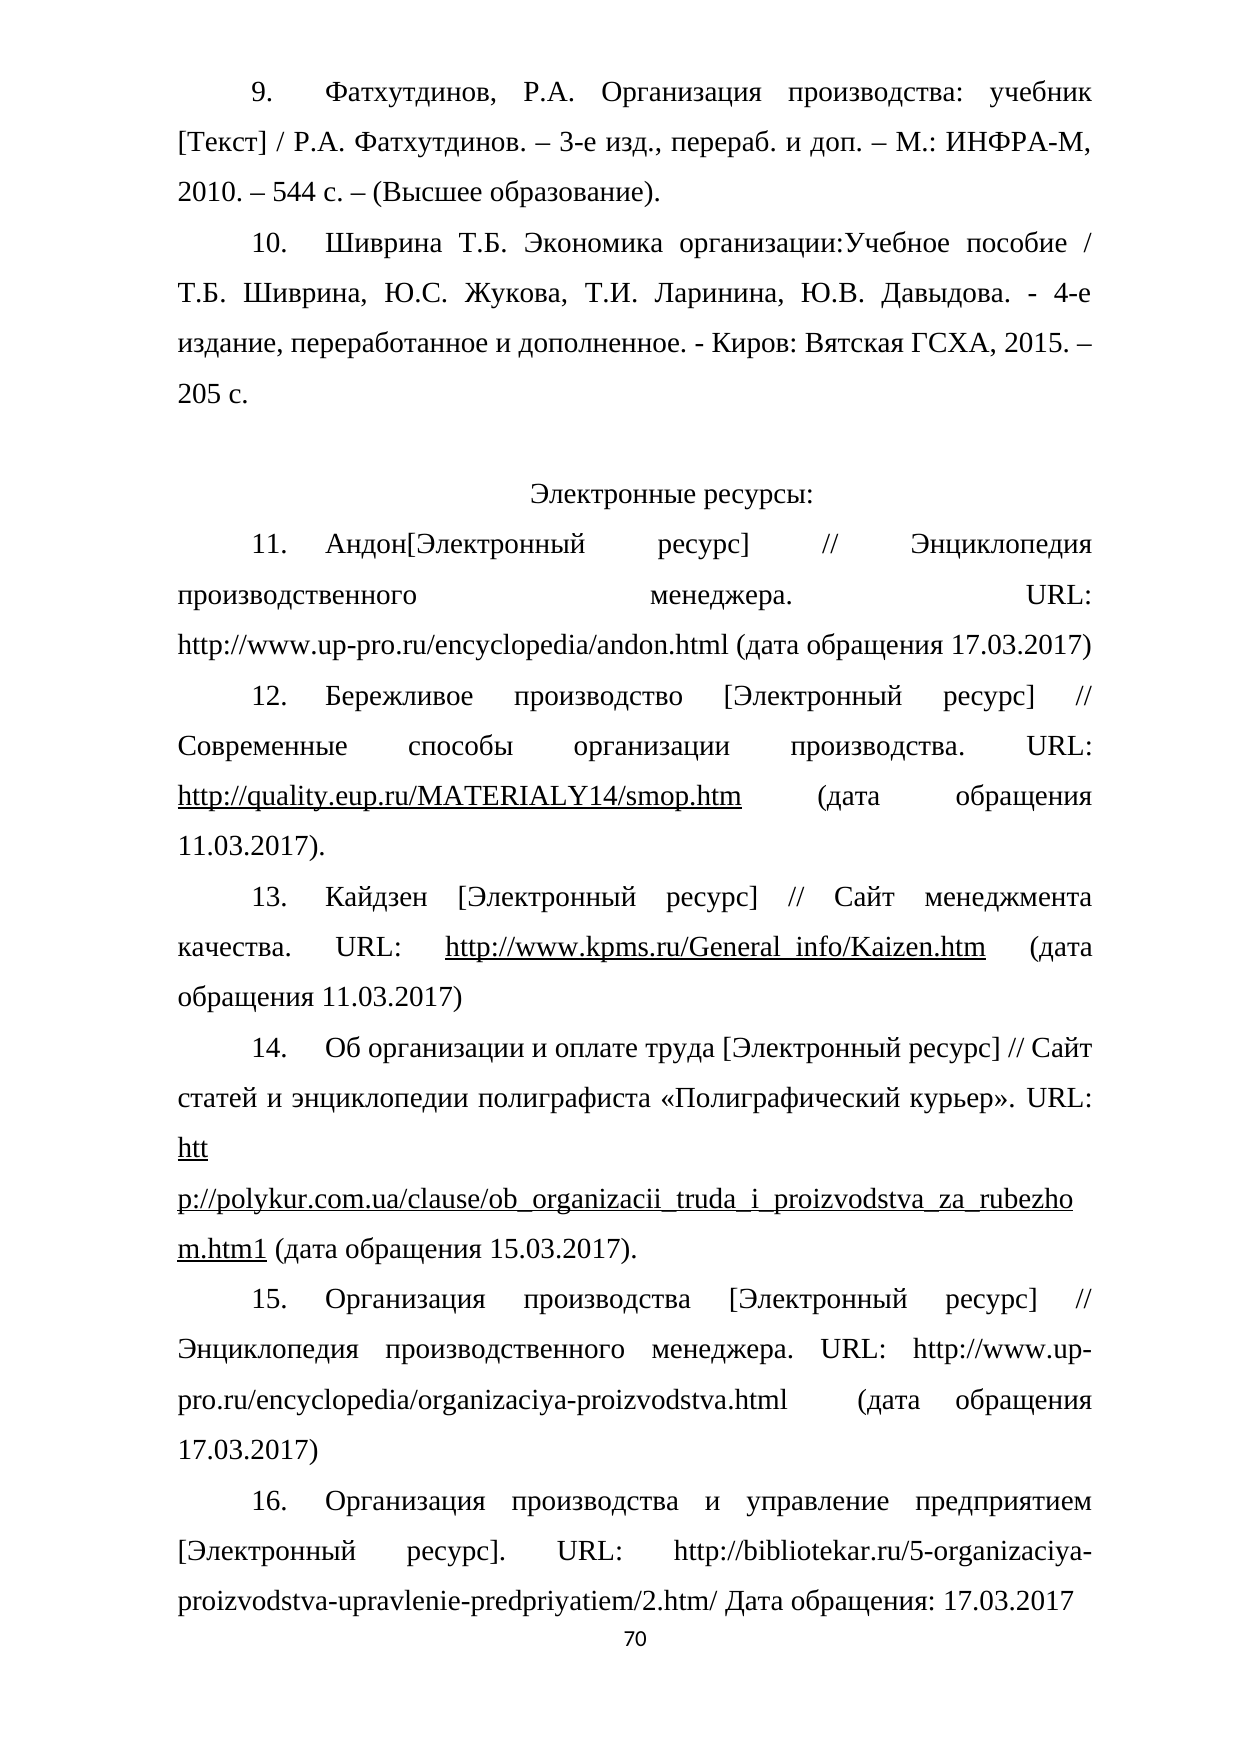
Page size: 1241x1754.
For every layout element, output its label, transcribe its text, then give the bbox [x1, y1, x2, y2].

list Об организации и оплате труда [Электронный ресурс] // Сайт статей и энциклопедии полиграфиста «Полиграфический курьер». URL: http://polykur.com.ua/clause/ob_organizacii_truda_i_proizvodstva_za_rubezhom.htm1 (дата обращения 15.03.2017). [177, 1030, 1092, 1264]
list Кайдзен [Электронный ресурс] // Сайт менеджмента качества. URL: http://www.kpms.ru/General_info/Kaizen.htm (дата обращения 11.03.2017) [177, 879, 1092, 1013]
list Организация производства и управление предприятием [Электронный ресурс]. URL: http://bibliotekar.ru/5-organizaciya-proizvodstva-upravlenie-predpriyatiem/2.htm/ Дата обращения: 17.03.2017 [177, 1483, 1092, 1617]
list Фатхутдинов, Р.А. Организация производства: учебник [Текст] / Р.А. Фатхутдинов. – 3-е изд., перераб. и доп. – М.: ИНФРА-М, 2010. – 544 с. – (Высшее образование). [177, 74, 1092, 208]
list Андон[Электронный ресурс] // Энциклопедия производственного менеджера. URL: http://www.up-pro.ru/encyclopedia/andon.html (дата обращения 17.03.2017) [177, 527, 1092, 661]
list Бережливое производство [Электронный ресурс] // Современные способы организации производства. URL: http://quality.eup.ru/MATERIALY14/smop.htm (дата обращения 11.03.2017). [177, 678, 1092, 862]
list Организация производства [Электронный ресурс] // Энциклопедия производственного менеджера. URL: http://www.up-pro.ru/encyclopedia/organizaciya-proizvodstva.html (дата обращения 17.03.2017) [177, 1281, 1092, 1466]
list Шиврина Т.Б. Экономика организации:Учебное пособие / Т.Б. Шиврина, Ю.С. Жукова, Т.И. Ларинина, Ю.В. Давыдова. - 4-е издание, переработанное и дополненное. - Киров: Вятская ГСХА, 2015. – 205 с. [177, 225, 1092, 409]
text Электронные ресурсы: [177, 476, 1092, 510]
